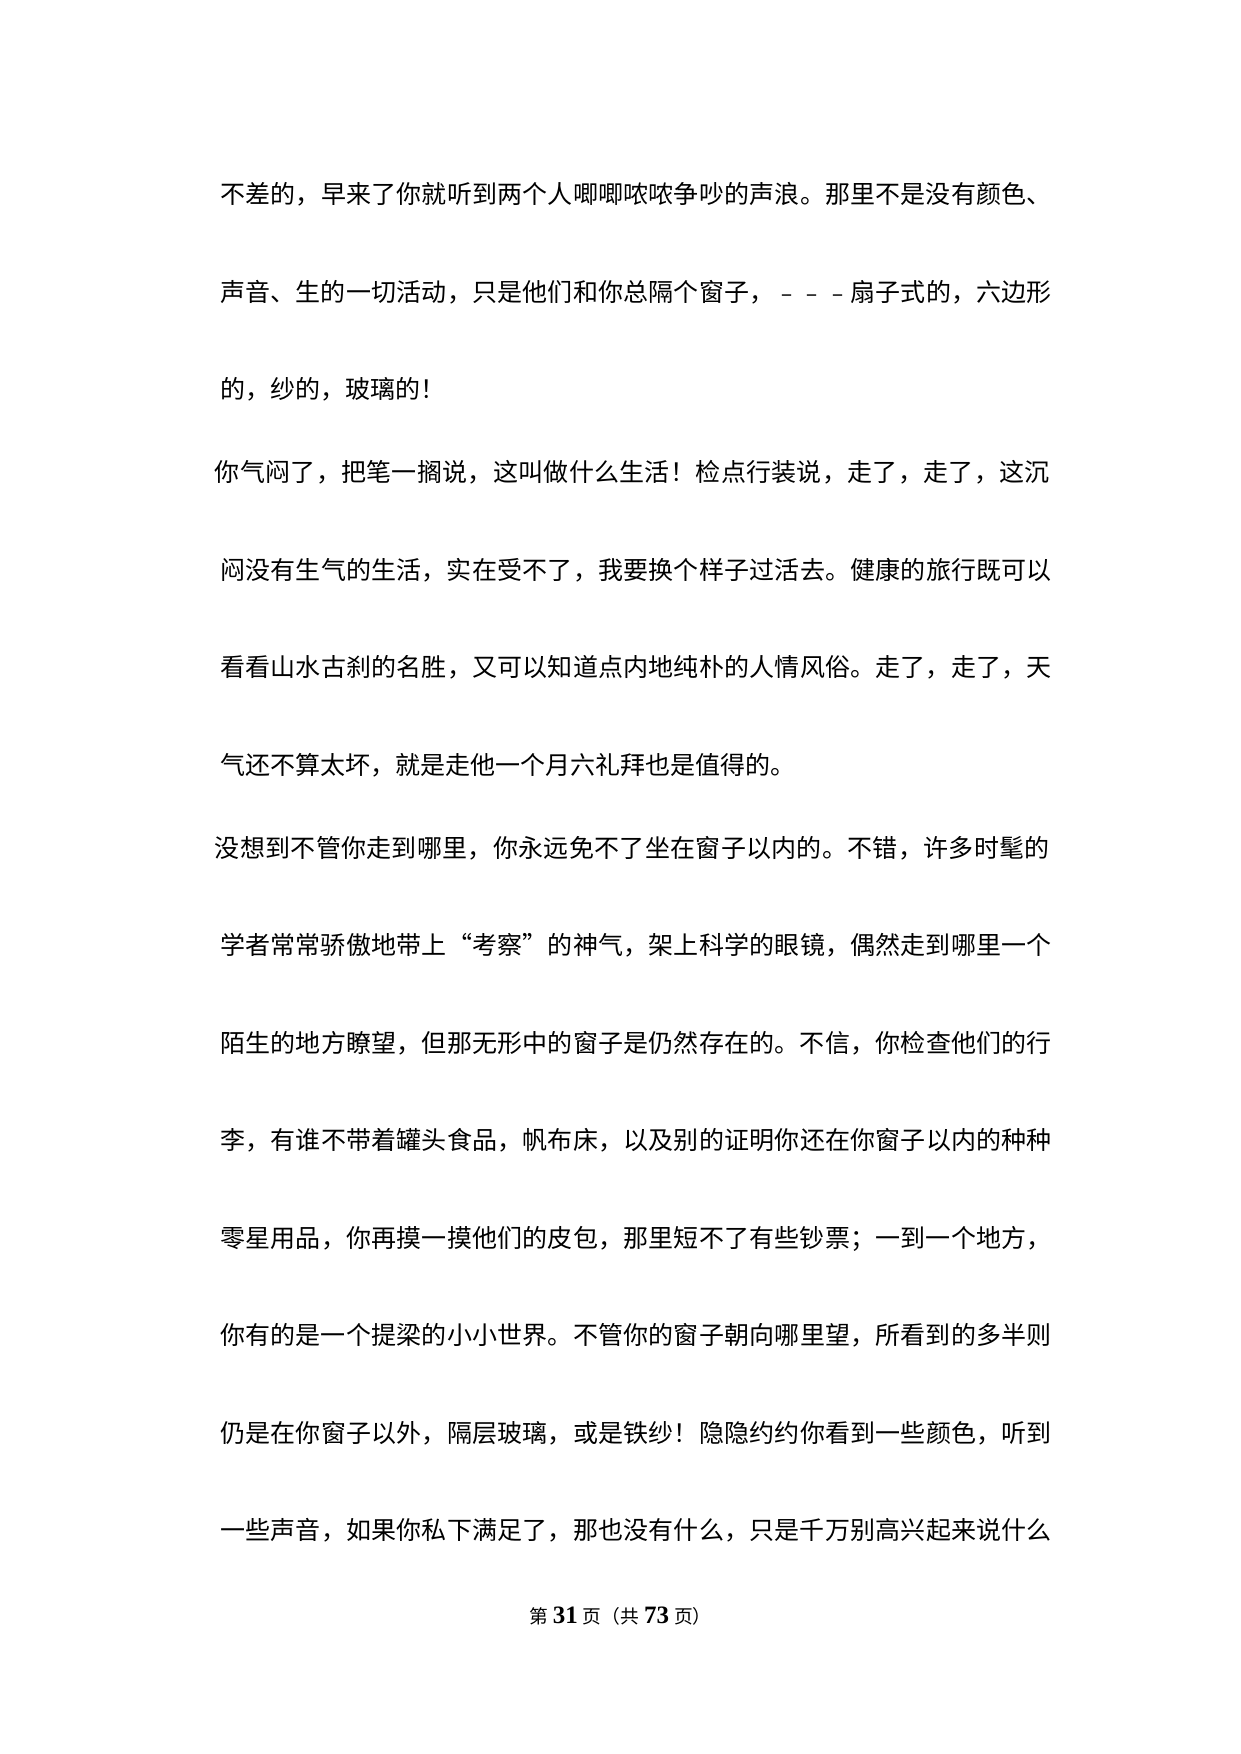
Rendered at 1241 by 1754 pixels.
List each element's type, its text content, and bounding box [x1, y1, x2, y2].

text 你气闷了，把笔一搁说，这叫做什么生活！检点行装说，走了，走了，这沉闷没有生气的生活，实在受不了，我要换个样子过活去。健康的旅行既可以看看山水古刹的名胜，又可以知道点内地纯朴的人情风俗。走了，走了，天气还不算太坏，就是走他一个月六礼拜也是值得的。 [187, 438, 1053, 796]
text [187, 160, 1053, 420]
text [187, 814, 1053, 1561]
